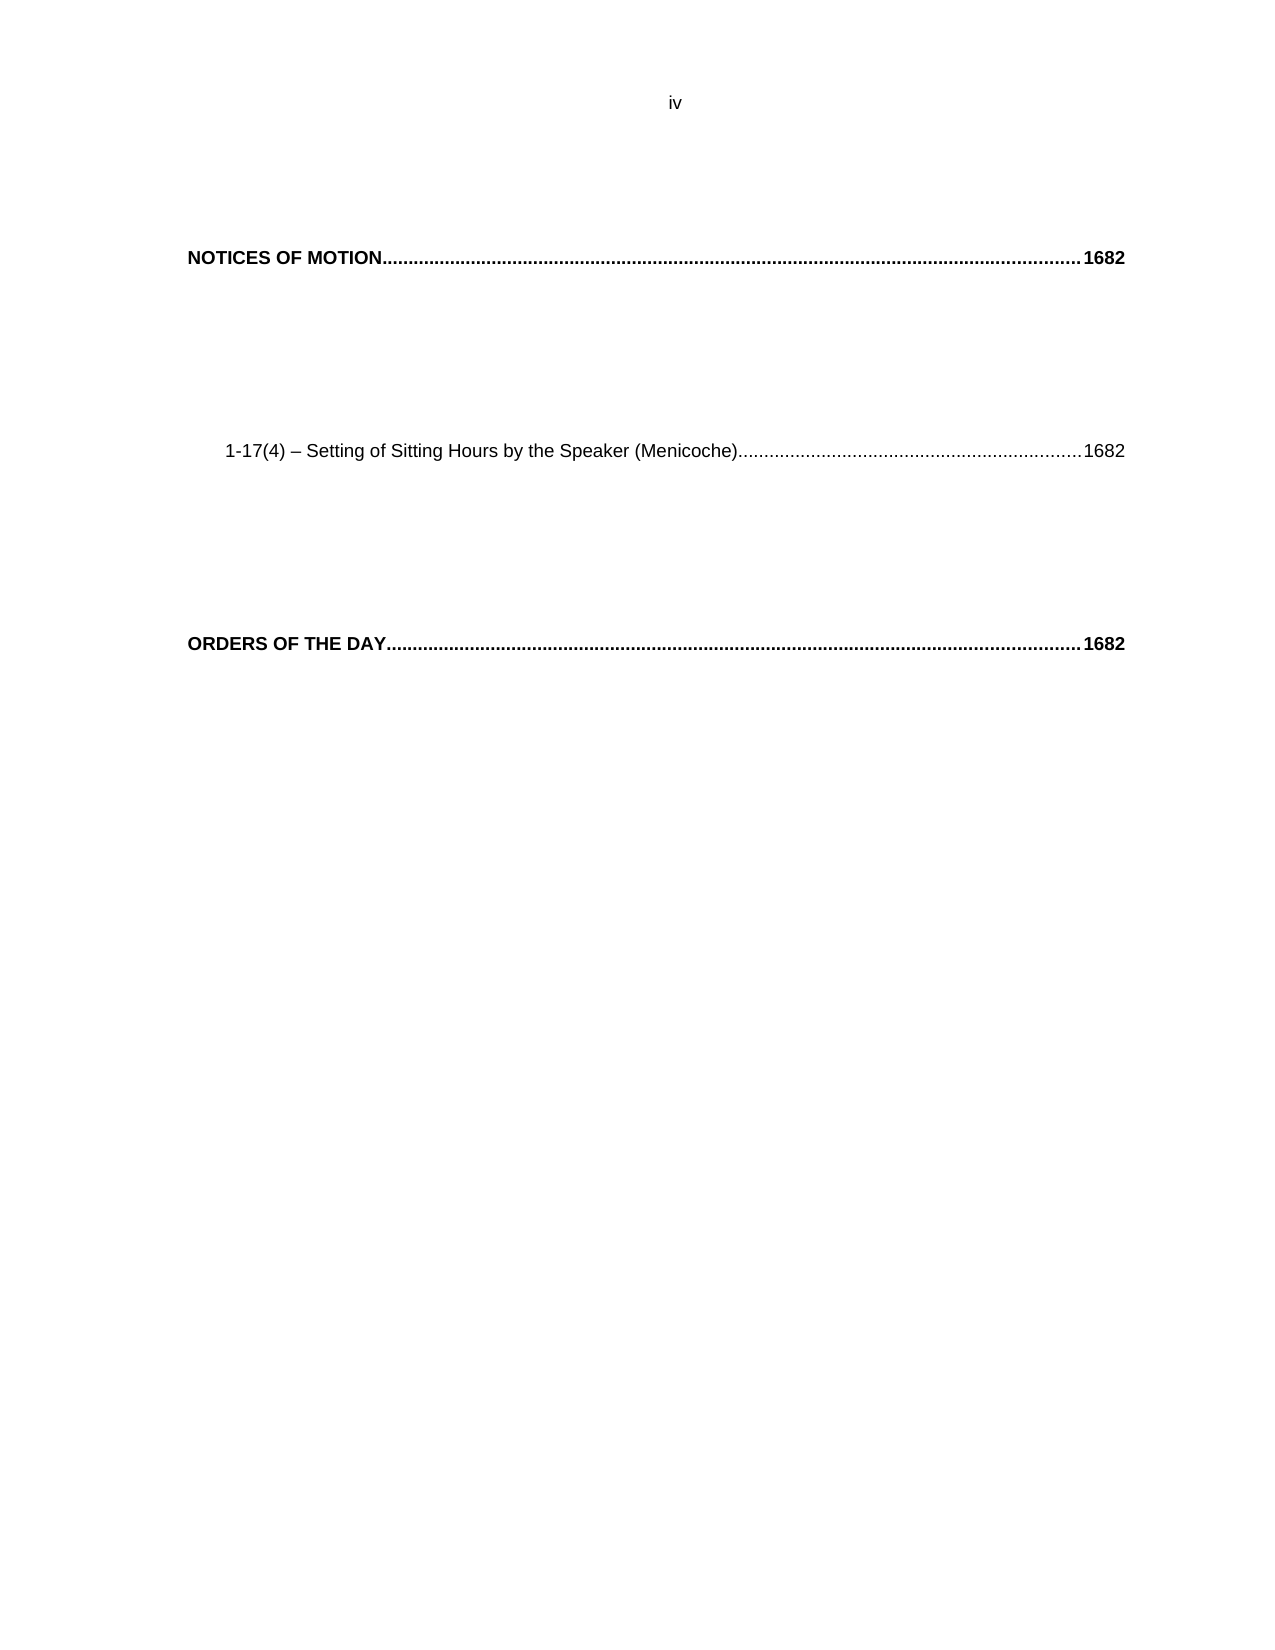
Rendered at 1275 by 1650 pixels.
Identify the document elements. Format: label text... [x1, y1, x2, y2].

text ORDERS OF THE DAY 1682 [187, 633, 1162, 654]
text 1-17(4) – Setting of Sitting Hours by the Speaker (Menicoche) 1682 [187, 440, 1162, 461]
text NOTICES OF MOTION 1682 [187, 247, 1162, 268]
